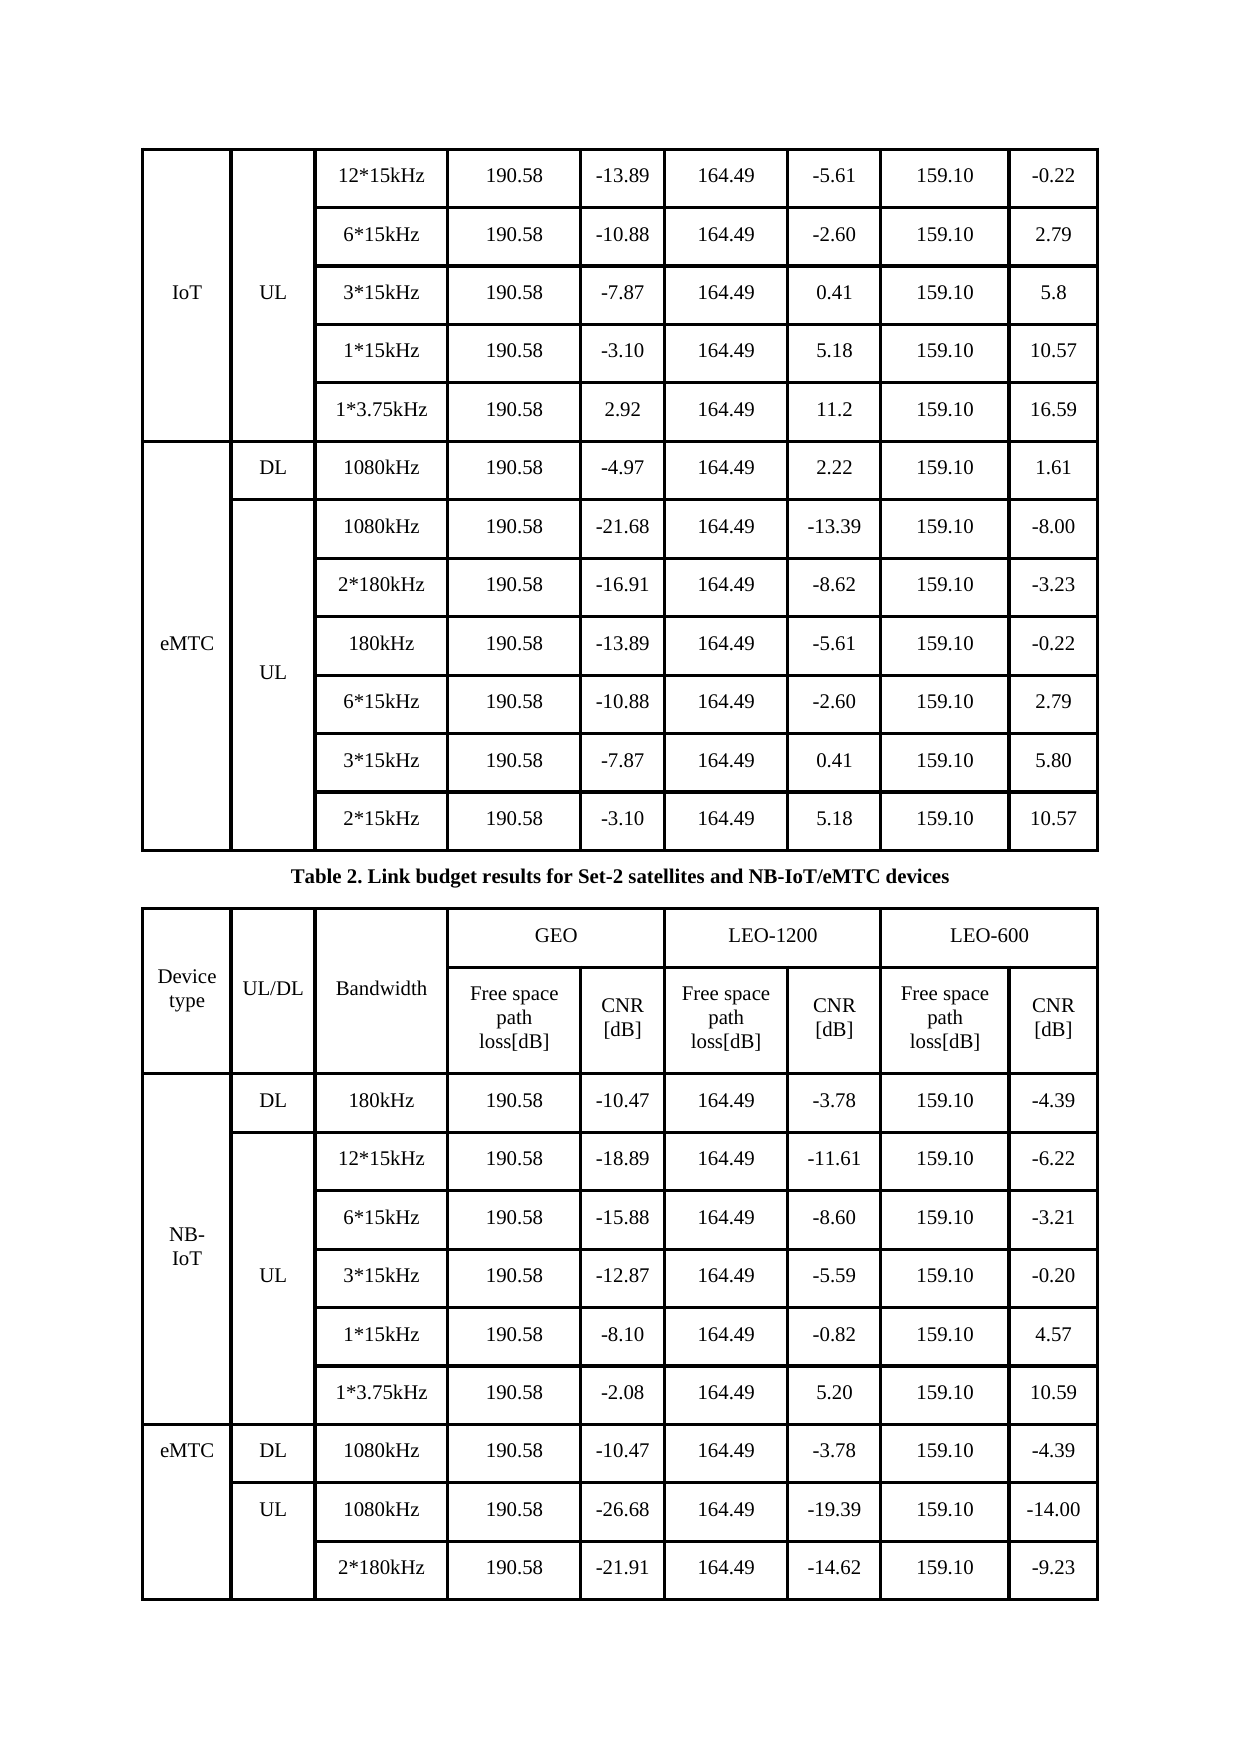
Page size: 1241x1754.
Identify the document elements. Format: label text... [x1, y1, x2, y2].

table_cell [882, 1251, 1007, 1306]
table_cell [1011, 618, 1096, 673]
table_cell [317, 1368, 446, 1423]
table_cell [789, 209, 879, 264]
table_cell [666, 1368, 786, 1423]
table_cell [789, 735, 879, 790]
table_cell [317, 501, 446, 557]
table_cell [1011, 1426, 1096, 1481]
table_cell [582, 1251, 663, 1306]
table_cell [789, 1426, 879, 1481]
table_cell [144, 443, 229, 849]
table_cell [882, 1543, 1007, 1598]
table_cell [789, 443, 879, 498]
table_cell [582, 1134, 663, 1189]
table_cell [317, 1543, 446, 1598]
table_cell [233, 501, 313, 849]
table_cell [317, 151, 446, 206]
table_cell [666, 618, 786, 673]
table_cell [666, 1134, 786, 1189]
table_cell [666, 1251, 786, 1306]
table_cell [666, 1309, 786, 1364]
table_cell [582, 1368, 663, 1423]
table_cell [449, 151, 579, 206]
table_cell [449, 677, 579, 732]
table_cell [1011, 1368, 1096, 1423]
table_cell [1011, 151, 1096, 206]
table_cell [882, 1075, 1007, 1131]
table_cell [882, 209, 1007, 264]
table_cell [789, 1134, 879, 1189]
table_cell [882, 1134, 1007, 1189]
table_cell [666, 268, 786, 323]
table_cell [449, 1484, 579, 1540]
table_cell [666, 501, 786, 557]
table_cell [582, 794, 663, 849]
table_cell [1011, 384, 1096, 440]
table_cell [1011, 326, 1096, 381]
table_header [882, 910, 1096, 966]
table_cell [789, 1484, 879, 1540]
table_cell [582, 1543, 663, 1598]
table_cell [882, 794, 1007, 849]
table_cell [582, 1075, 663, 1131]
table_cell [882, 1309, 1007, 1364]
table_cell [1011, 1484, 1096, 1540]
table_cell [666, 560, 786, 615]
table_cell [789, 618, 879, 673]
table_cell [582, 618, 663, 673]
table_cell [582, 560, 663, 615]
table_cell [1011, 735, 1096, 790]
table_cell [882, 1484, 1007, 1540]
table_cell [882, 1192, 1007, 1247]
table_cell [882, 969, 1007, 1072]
text Table 2. Link budget results for Set-2 satellites and NB-IoT/eMTC devices [118, 864, 1122, 888]
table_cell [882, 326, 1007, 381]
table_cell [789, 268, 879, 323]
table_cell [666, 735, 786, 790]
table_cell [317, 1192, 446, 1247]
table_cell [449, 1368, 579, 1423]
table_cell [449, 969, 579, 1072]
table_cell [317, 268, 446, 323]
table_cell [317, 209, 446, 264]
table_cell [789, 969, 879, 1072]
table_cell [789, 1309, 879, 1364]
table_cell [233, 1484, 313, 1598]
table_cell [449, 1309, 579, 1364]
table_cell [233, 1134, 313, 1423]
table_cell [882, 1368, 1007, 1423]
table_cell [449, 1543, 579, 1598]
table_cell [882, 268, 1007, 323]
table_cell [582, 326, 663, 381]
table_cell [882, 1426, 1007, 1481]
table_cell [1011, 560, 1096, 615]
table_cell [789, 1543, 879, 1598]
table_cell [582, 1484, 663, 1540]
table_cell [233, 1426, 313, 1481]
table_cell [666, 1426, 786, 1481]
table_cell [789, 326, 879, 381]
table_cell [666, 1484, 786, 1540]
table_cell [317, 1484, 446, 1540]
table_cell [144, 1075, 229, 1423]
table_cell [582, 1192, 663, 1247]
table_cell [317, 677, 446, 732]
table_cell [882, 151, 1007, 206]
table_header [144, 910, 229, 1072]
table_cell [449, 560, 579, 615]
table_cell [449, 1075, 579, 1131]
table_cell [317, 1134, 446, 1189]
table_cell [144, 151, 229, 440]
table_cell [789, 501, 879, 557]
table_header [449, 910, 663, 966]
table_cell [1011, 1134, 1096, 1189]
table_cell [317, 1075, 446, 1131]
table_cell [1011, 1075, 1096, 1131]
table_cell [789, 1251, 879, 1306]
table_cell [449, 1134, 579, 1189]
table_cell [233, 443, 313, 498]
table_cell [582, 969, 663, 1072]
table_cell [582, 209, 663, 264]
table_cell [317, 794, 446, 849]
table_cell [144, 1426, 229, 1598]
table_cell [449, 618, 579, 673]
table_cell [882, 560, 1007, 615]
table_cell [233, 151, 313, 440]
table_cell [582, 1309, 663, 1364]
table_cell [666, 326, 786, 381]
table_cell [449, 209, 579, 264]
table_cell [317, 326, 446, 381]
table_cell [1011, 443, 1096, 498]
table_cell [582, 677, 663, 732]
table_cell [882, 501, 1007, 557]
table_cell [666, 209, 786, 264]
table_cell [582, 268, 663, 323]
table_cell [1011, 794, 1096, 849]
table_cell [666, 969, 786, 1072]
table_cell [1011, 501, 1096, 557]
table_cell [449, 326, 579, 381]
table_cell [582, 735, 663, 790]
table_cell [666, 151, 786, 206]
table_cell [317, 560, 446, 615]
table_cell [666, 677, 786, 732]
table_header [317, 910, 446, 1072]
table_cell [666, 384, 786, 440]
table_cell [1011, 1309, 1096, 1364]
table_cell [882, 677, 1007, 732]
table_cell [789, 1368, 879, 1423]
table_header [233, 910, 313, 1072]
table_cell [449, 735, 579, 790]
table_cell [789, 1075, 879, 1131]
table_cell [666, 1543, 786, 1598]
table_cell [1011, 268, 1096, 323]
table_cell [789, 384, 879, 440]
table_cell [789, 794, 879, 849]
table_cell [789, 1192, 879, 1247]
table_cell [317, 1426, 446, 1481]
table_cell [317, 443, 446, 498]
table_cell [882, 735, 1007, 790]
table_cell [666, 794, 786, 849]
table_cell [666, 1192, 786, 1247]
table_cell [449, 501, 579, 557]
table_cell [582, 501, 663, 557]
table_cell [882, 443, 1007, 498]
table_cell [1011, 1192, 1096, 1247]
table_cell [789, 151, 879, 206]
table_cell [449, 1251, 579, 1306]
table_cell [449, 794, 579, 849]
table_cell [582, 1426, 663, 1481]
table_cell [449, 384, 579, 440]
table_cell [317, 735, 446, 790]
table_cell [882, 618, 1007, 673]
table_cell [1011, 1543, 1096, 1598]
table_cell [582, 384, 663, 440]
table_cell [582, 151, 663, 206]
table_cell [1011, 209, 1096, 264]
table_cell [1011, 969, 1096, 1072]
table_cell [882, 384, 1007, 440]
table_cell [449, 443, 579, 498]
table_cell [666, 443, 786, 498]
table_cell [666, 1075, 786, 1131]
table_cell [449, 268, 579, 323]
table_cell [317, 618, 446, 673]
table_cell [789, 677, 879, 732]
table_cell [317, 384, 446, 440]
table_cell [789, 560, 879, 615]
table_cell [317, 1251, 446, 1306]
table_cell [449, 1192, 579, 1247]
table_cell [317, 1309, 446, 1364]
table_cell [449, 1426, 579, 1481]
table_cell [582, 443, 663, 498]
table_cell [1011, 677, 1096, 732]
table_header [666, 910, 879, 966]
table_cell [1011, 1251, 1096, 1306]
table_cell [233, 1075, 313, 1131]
